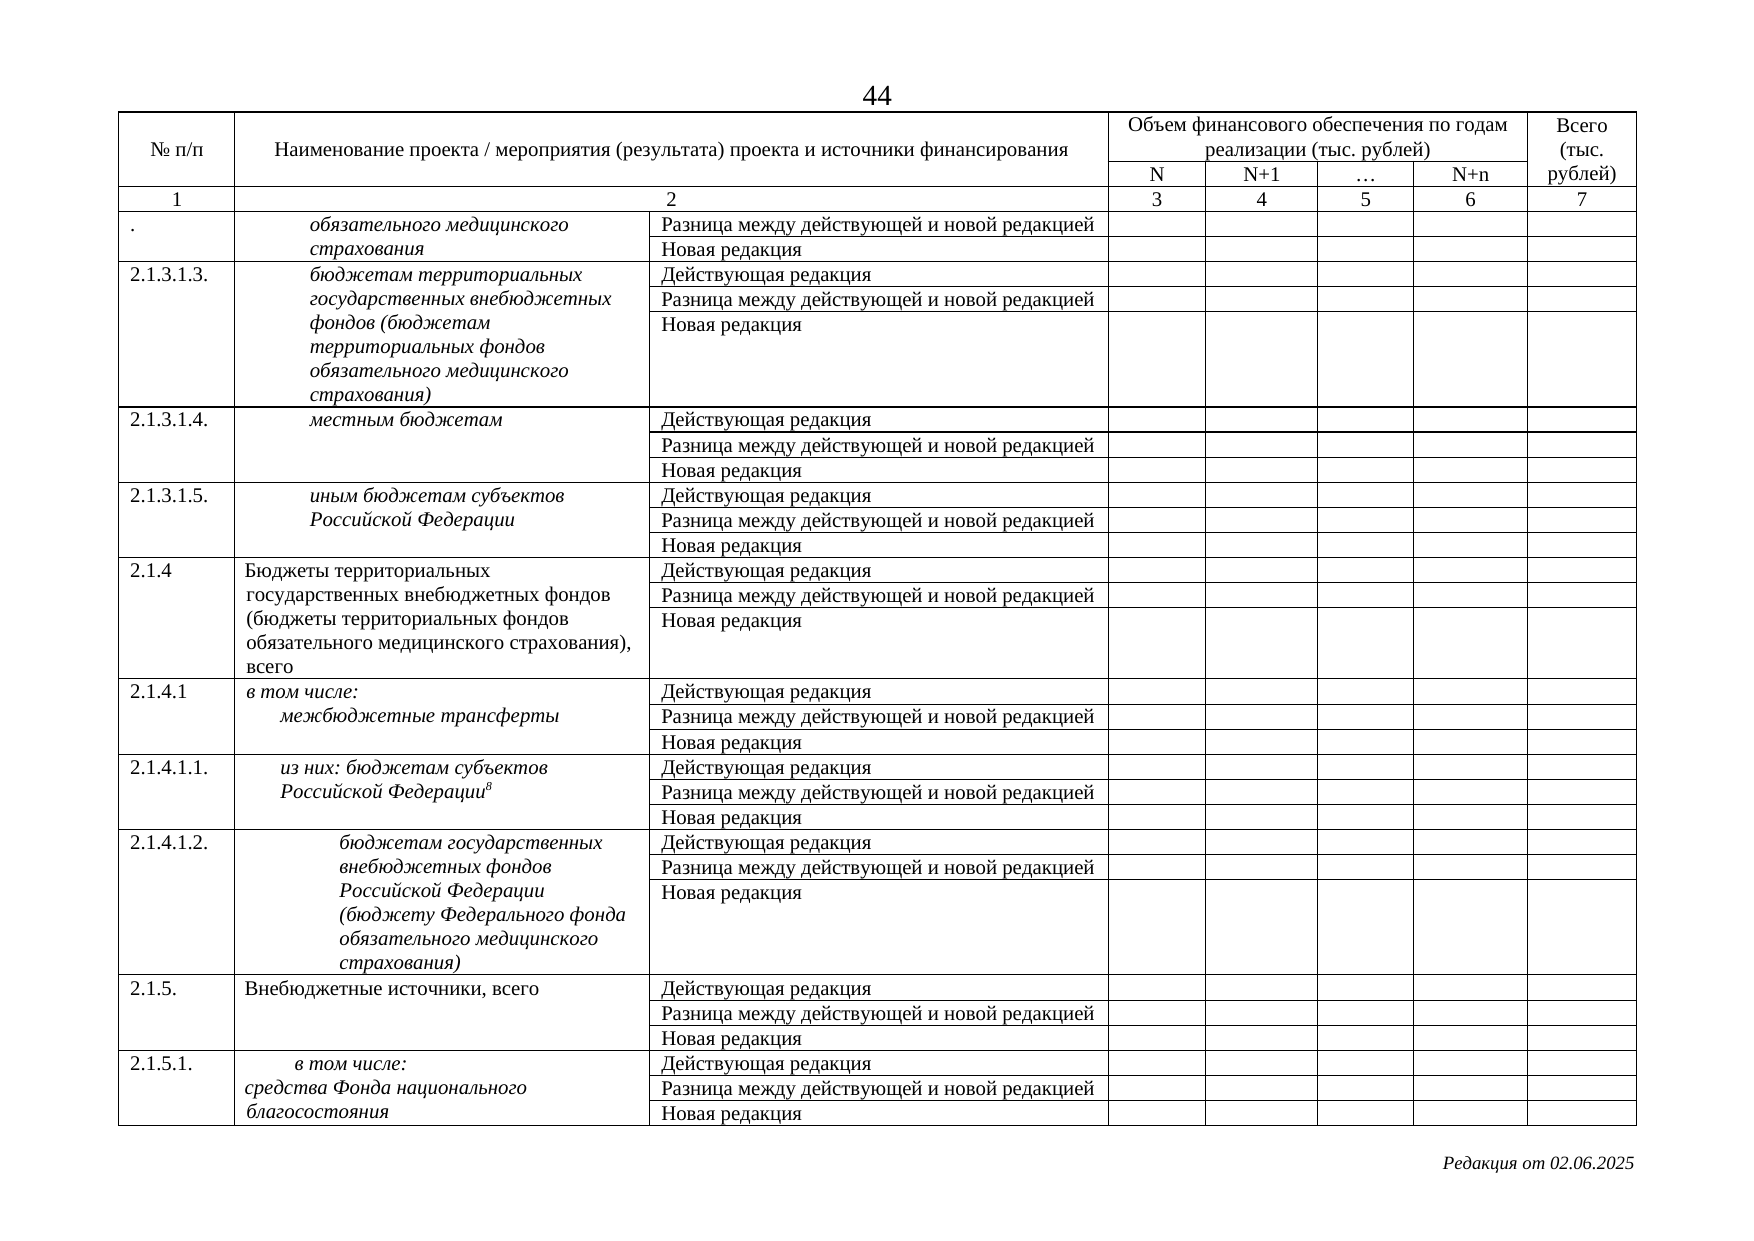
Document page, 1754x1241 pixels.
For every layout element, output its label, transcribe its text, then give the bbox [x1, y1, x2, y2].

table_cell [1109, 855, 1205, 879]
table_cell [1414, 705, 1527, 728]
table_cell [1528, 408, 1636, 431]
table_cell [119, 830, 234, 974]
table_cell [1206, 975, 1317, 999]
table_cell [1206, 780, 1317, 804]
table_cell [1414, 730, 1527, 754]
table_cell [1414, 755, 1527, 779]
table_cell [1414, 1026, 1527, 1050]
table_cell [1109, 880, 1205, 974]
table_cell иным бюджетам субъектов Российской Федерации [235, 483, 649, 557]
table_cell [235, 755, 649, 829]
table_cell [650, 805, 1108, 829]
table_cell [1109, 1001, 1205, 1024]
table_cell 2.1.3.1.2.2. [119, 212, 234, 261]
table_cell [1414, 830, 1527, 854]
table_cell 6 [1414, 187, 1527, 211]
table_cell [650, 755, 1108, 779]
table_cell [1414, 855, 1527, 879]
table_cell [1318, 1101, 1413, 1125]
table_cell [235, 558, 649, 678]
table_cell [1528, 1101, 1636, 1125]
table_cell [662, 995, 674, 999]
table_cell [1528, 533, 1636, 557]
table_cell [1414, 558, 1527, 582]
table_cell бюджету Федерального фонда обязательного медицинского страхования [235, 212, 649, 261]
table_cell [1414, 433, 1527, 457]
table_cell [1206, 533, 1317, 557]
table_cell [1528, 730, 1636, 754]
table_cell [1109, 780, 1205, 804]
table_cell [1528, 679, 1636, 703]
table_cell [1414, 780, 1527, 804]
table_cell 5 [1318, 187, 1413, 211]
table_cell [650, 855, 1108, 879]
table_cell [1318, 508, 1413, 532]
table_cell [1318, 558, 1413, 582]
table_cell [1206, 408, 1317, 431]
table_cell [1318, 433, 1413, 457]
table_cell 4 [1206, 187, 1317, 211]
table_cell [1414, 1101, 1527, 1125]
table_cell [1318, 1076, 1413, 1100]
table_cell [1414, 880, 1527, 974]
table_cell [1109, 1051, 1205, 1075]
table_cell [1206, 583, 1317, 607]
table_cell [1414, 287, 1527, 311]
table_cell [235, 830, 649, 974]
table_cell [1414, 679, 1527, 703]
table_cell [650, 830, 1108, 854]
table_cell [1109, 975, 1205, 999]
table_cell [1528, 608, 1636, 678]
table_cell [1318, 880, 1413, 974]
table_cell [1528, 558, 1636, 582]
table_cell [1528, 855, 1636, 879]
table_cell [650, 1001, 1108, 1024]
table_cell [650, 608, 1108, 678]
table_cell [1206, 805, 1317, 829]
table_cell [1528, 262, 1636, 286]
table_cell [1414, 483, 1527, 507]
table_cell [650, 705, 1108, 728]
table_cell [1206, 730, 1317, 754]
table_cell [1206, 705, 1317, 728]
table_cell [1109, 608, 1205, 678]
table_cell [1206, 287, 1317, 311]
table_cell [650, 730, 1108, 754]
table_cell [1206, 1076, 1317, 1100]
table_cell [1318, 212, 1413, 236]
table_cell Новая редакция [650, 312, 1108, 406]
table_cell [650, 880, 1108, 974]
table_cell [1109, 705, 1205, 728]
table_cell бюджетам территориальных государственных внебюджетных фондов (бюджетам территориальных фондов обязательного медицинского страхования) [235, 262, 649, 406]
table_cell Действующая редакция [650, 483, 1108, 507]
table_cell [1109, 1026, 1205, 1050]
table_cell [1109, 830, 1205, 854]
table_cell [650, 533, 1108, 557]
table_cell [1528, 287, 1636, 311]
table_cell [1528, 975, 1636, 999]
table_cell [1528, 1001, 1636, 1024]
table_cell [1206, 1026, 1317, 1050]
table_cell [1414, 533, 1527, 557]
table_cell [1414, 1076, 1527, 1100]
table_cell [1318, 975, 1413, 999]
table_cell [1318, 458, 1413, 482]
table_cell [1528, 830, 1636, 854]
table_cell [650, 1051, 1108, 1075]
table_cell … [1318, 162, 1413, 186]
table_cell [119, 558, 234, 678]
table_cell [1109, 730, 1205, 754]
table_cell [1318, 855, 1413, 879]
table_cell [1109, 262, 1205, 286]
table_cell [1414, 237, 1527, 261]
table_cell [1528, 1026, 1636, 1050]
table_cell [1528, 212, 1636, 236]
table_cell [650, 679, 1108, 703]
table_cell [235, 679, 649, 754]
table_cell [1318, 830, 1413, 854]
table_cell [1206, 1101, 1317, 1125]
table_cell [1414, 408, 1527, 431]
table_cell Разница между действующей и новой редакцией [650, 212, 1108, 236]
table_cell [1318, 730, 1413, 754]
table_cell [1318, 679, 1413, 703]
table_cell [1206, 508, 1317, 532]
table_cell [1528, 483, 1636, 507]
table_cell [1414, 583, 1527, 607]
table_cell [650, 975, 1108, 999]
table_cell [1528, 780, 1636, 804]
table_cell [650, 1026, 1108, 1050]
table_cell [1206, 312, 1317, 406]
table_cell [1414, 262, 1527, 286]
table_cell [1528, 433, 1636, 457]
table_cell Действующая редакция [650, 262, 1108, 286]
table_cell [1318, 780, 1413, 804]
table_cell [1109, 237, 1205, 261]
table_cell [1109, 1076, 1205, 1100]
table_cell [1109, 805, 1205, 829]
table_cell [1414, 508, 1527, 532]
table_cell [1206, 433, 1317, 457]
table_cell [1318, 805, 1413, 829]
table_cell 2 [235, 187, 1108, 211]
table_cell N+n [1414, 162, 1527, 186]
table_header Наименование проекта / мероприятия (результата) проекта и источники финансирования [235, 113, 1108, 186]
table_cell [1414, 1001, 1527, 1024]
table_cell [1528, 312, 1636, 406]
table_cell [1206, 237, 1317, 261]
table_cell [1414, 312, 1527, 406]
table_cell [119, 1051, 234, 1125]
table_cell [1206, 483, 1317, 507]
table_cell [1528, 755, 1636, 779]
table_cell [1414, 212, 1527, 236]
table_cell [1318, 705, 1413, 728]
table_cell N [1109, 162, 1205, 186]
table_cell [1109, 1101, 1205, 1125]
table_cell [1318, 237, 1413, 261]
table_cell [1109, 408, 1205, 431]
table_cell [1109, 312, 1205, 406]
table_cell 2.1.3.1.3. [119, 262, 234, 406]
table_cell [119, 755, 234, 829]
table_cell [1414, 458, 1527, 482]
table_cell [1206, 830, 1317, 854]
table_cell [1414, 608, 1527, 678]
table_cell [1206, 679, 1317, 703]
table_cell [1528, 458, 1636, 482]
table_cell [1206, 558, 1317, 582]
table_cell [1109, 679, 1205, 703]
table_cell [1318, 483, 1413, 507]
table_cell 7 [1528, 187, 1636, 211]
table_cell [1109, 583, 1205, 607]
table_cell [1206, 212, 1317, 236]
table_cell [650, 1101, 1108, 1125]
table_cell местным бюджетам [235, 408, 649, 482]
table_cell Новая редакция [650, 458, 1108, 482]
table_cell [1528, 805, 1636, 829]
table_cell [1109, 287, 1205, 311]
table_cell [1318, 287, 1413, 311]
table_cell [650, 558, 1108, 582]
table_header Объем финансового обеспечения по годам реализации (тыс. рублей) [1109, 113, 1527, 161]
table_cell 1 [119, 187, 234, 211]
table_cell Разница между действующей и новой редакцией [650, 433, 1108, 457]
table_cell 2.1.3.1.4. [119, 408, 234, 482]
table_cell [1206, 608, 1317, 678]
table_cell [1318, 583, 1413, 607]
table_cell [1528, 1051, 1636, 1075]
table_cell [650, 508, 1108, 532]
table_cell [1109, 433, 1205, 457]
table_cell Разница между действующей и новой редакцией [650, 287, 1108, 311]
table_cell [1109, 483, 1205, 507]
table_cell [1318, 408, 1413, 431]
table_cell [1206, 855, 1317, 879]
table_cell N+1 [1206, 162, 1317, 186]
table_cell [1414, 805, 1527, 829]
table_cell Новая редакция [650, 237, 1108, 261]
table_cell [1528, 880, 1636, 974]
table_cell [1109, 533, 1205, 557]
table_cell Действующая редакция [650, 408, 1108, 431]
table_cell [1109, 212, 1205, 236]
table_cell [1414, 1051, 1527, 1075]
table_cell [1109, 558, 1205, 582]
table_cell [1206, 458, 1317, 482]
table_cell 2.1.3.1.5. [119, 483, 234, 557]
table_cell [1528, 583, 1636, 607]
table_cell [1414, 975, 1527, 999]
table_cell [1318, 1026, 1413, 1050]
table_header Всего (тыс. рублей) [1528, 113, 1636, 186]
table_cell 3 [1109, 187, 1205, 211]
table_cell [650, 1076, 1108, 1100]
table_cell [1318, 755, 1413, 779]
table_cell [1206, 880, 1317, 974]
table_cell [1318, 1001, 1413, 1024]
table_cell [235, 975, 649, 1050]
table_cell [1318, 262, 1413, 286]
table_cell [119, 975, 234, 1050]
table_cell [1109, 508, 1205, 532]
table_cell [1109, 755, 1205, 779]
table_header № п/п [119, 113, 234, 186]
table_cell [1318, 312, 1413, 406]
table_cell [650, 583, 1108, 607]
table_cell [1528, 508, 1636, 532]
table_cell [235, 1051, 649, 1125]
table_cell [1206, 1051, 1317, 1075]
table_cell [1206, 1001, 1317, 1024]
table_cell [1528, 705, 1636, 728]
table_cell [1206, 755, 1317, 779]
table_cell [1206, 262, 1317, 286]
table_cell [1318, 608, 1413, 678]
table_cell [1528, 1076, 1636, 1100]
table_cell [1109, 458, 1205, 482]
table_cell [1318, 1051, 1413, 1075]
table_cell [1528, 237, 1636, 261]
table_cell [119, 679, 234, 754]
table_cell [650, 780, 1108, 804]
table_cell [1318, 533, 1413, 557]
